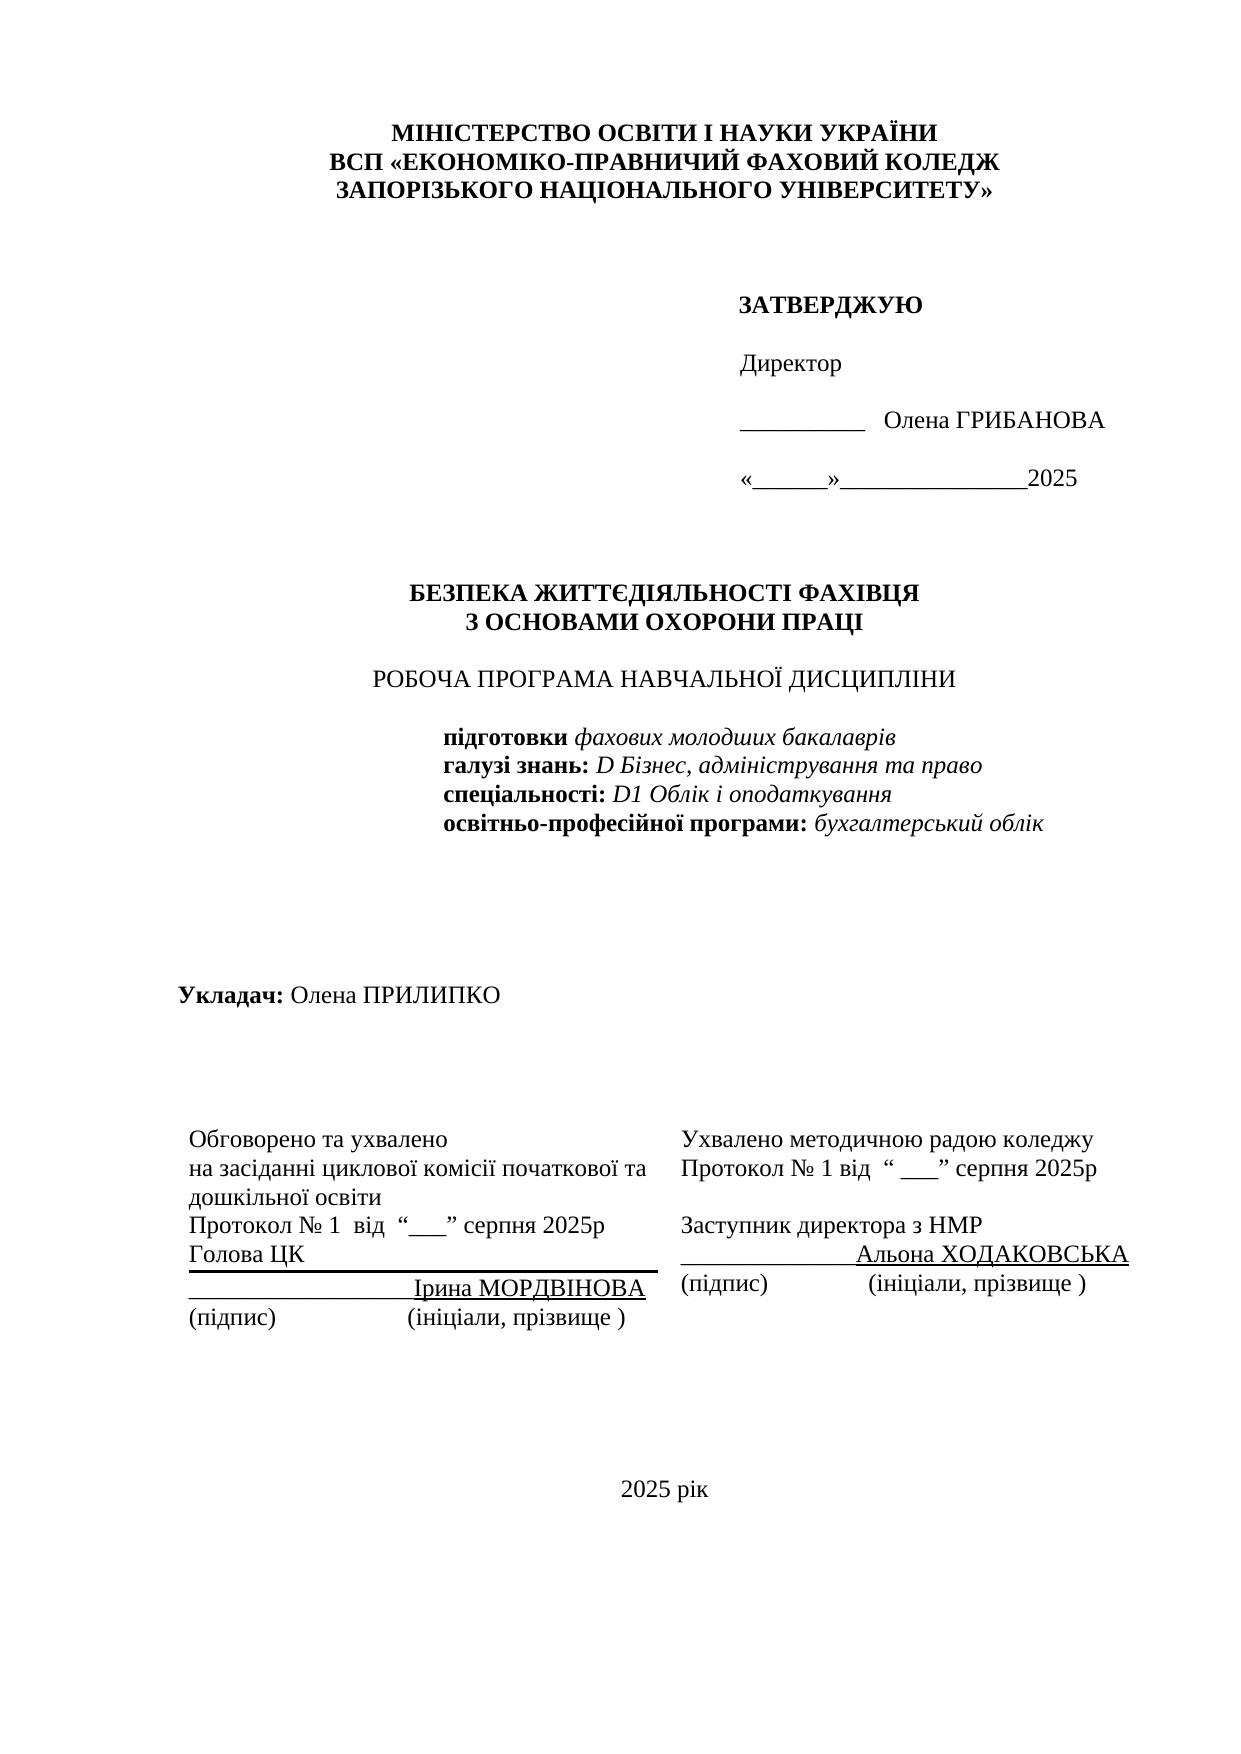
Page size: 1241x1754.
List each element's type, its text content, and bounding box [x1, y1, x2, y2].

text ВСП «ЕКОНОМІКО-ПРАВНИЧИЙ ФАХОВИЙ КОЛЕДЖ [177, 147, 1152, 176]
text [177, 1474, 1152, 1503]
text галузі знань: D Бізнес, адміністрування та право [443, 751, 1152, 779]
text __________ Олена ГРИБАНОВА [740, 406, 1152, 434]
text підготовки фахових молодших бакалаврів [443, 722, 1152, 751]
text БЕЗПЕКА ЖИТТЄДІЯЛЬНОСТІ ФАХІВЦЯ [177, 578, 1152, 607]
text ЗАТВЕРДЖУЮ [472, 291, 1152, 319]
table_header Ухвалено методичною радою коледжу Протокол № 1 від “ ___” серпня 2025р Заступник директора з НМР ______________Альона ХОДАКОВСЬКА (підпис) (ініціали, прізвище ) [669, 1124, 1152, 1331]
text З ОСНОВАМИ ОХОРОНИ ПРАЦІ [177, 607, 1152, 636]
text Укладач: Олена ПРИЛИПКО [177, 981, 1152, 1009]
text освітньо-професійної програми: бухгалтерський облік [443, 808, 1152, 837]
text МІНІСТЕРСТВО ОСВІТИ І НАУКИ УКРАЇНИ [177, 118, 1152, 147]
text ЗАПОРІЗЬКОГО НАЦІОНАЛЬНОГО УНІВЕРСИТЕТУ» [177, 176, 1152, 204]
text Директор [740, 348, 1152, 377]
table_header Обговорено та ухвалено на засіданні циклової комісії початкової та дошкільної освіти Протокол № 1 від “___” серпня 2025р Голова ЦК __________________Ірина МОРДВІНОВА (підпис) (ініціали, прізвище ) [177, 1124, 669, 1331]
text «______»_______________2025 [177, 463, 1152, 492]
text РОБОЧА ПРОГРАМА НАВЧАЛЬНОЇ ДИСЦИПЛІНИ [177, 664, 1152, 693]
text спеціальності: D1 Облік і оподаткування [443, 779, 1152, 808]
